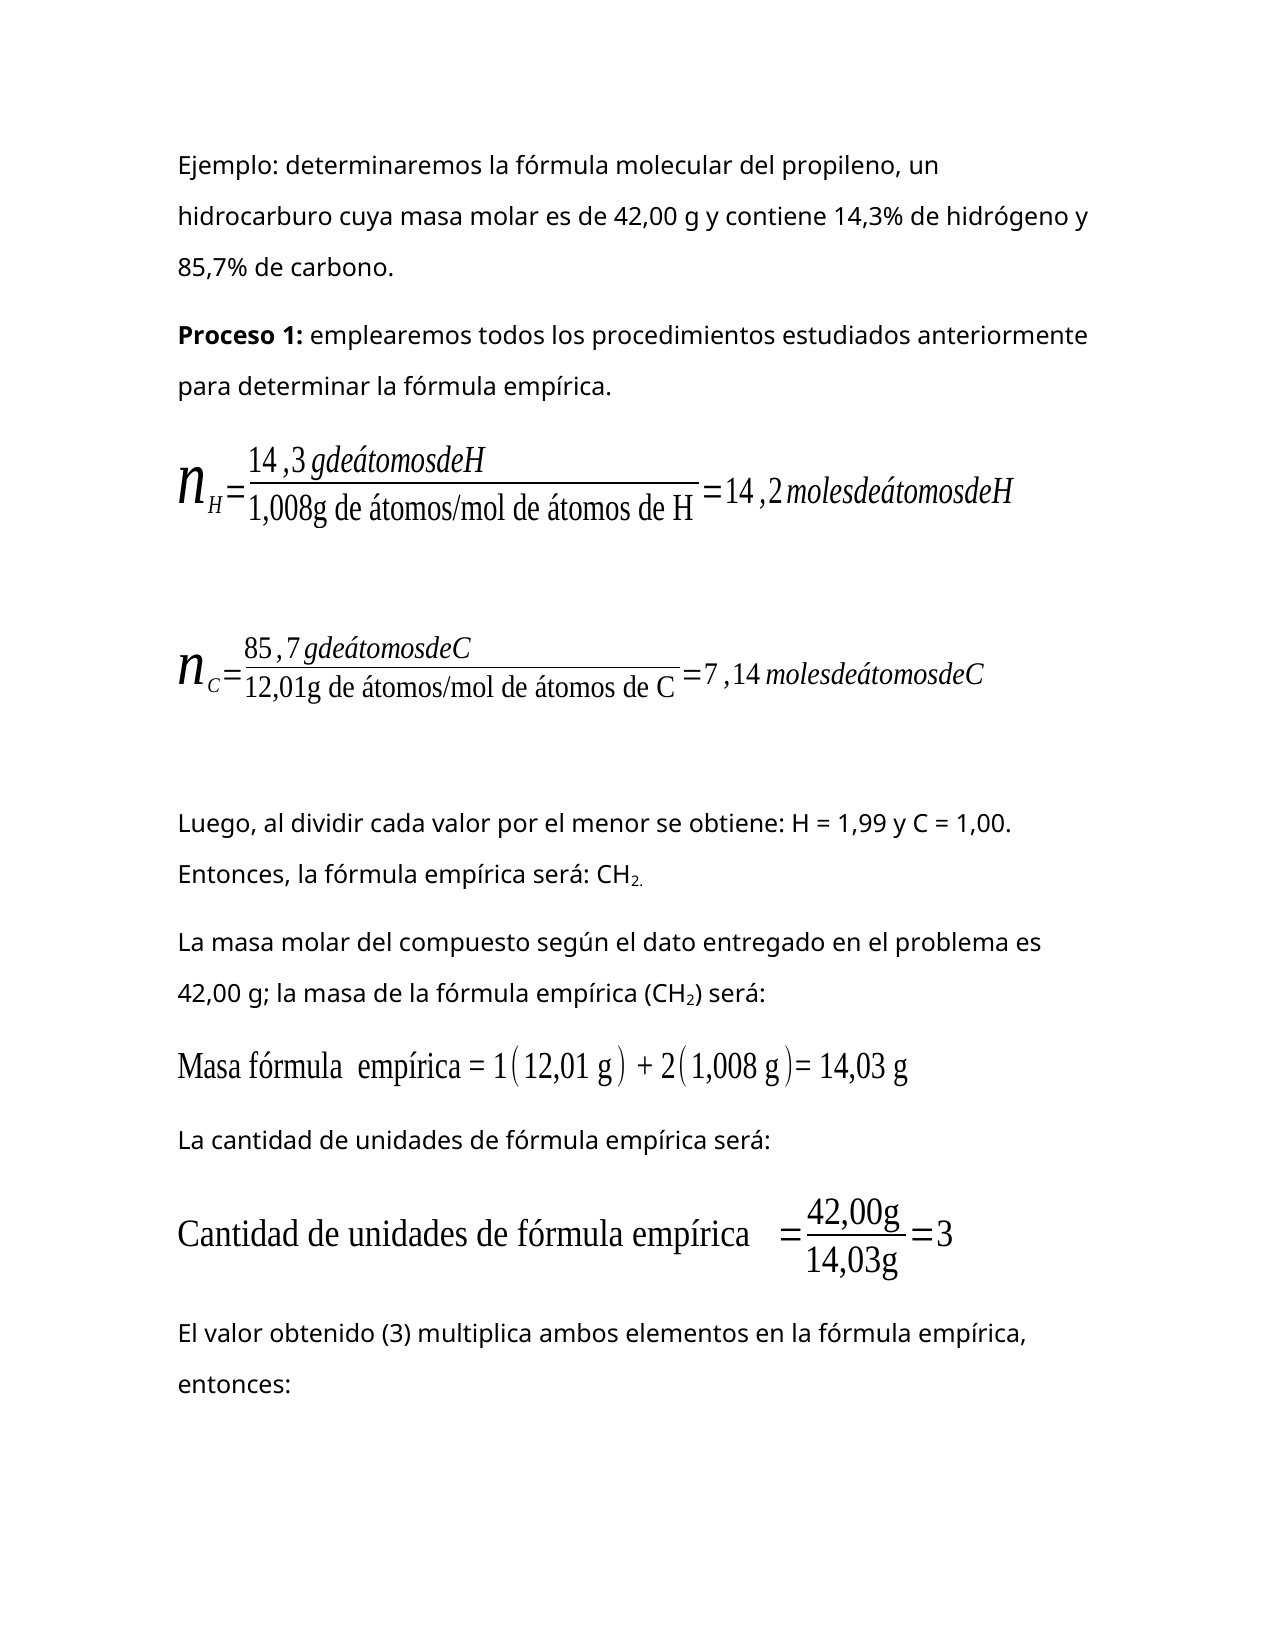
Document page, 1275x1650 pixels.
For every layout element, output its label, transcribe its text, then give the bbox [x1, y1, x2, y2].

text Ejemplo: determinaremos la fórmula molecular del propileno, un hidrocarburo cuya masa molar es de 42,00 g y contiene 14,3% de hidrógeno y 85,7% de carbono. [177, 148, 1098, 284]
text Luego, al dividir cada valor por el menor se obtiene: H = 1,99 y C = 1,00. Entonces, la fórmula empírica será: CH2. [177, 806, 1098, 891]
text La cantidad de unidades de fórmula empírica será: [177, 1122, 1098, 1157]
text El valor obtenido (3) multiplica ambos elementos en la fórmula empírica, entonces: [177, 1316, 1098, 1401]
text La masa molar del compuesto según el dato entregado en el problema es 42,00 g; la masa de la fórmula empírica (CH2) será: [177, 924, 1098, 1009]
text Proceso 1: emplearemos todos los procedimientos estudiados anteriormente para determinar la fórmula empírica. [177, 317, 1098, 402]
